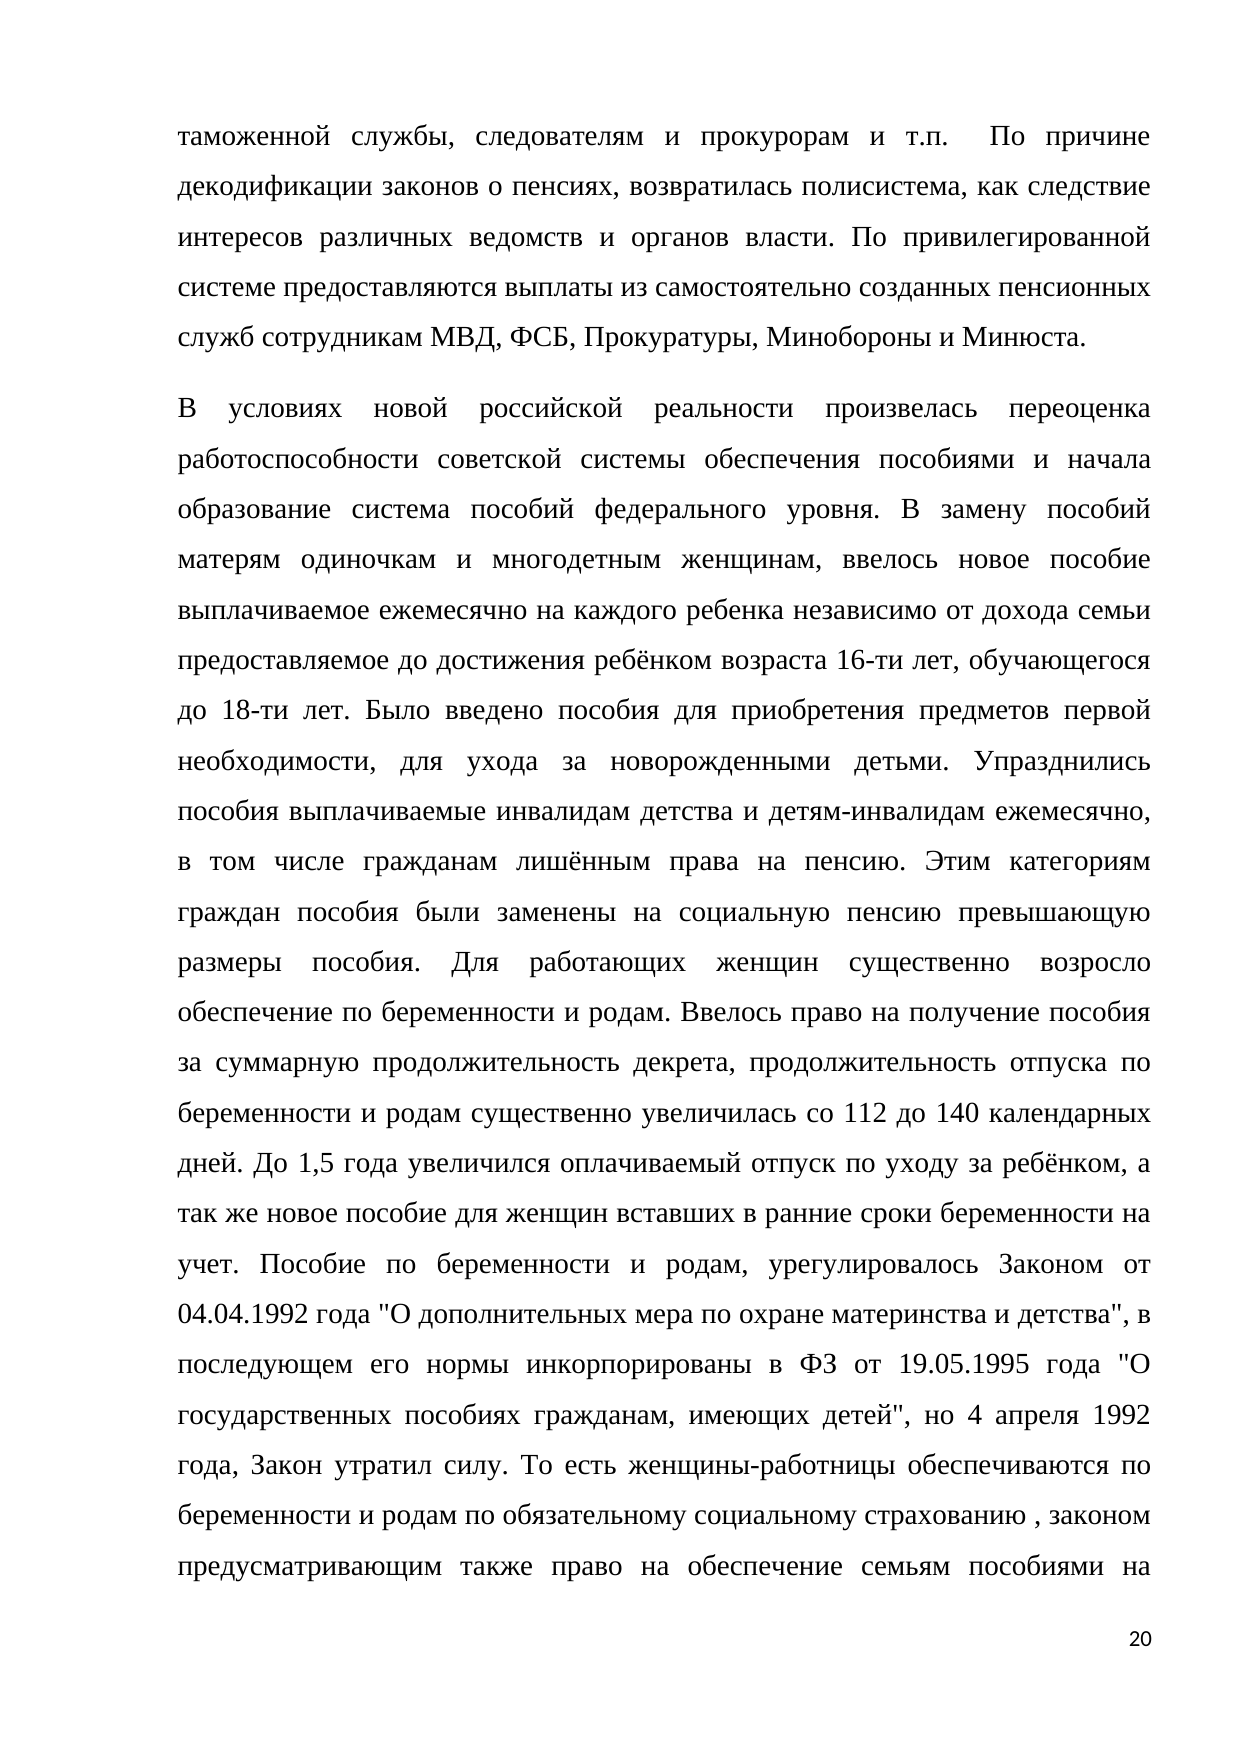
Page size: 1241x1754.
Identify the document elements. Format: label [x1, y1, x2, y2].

text [177, 118, 1152, 353]
text [177, 391, 1152, 1581]
